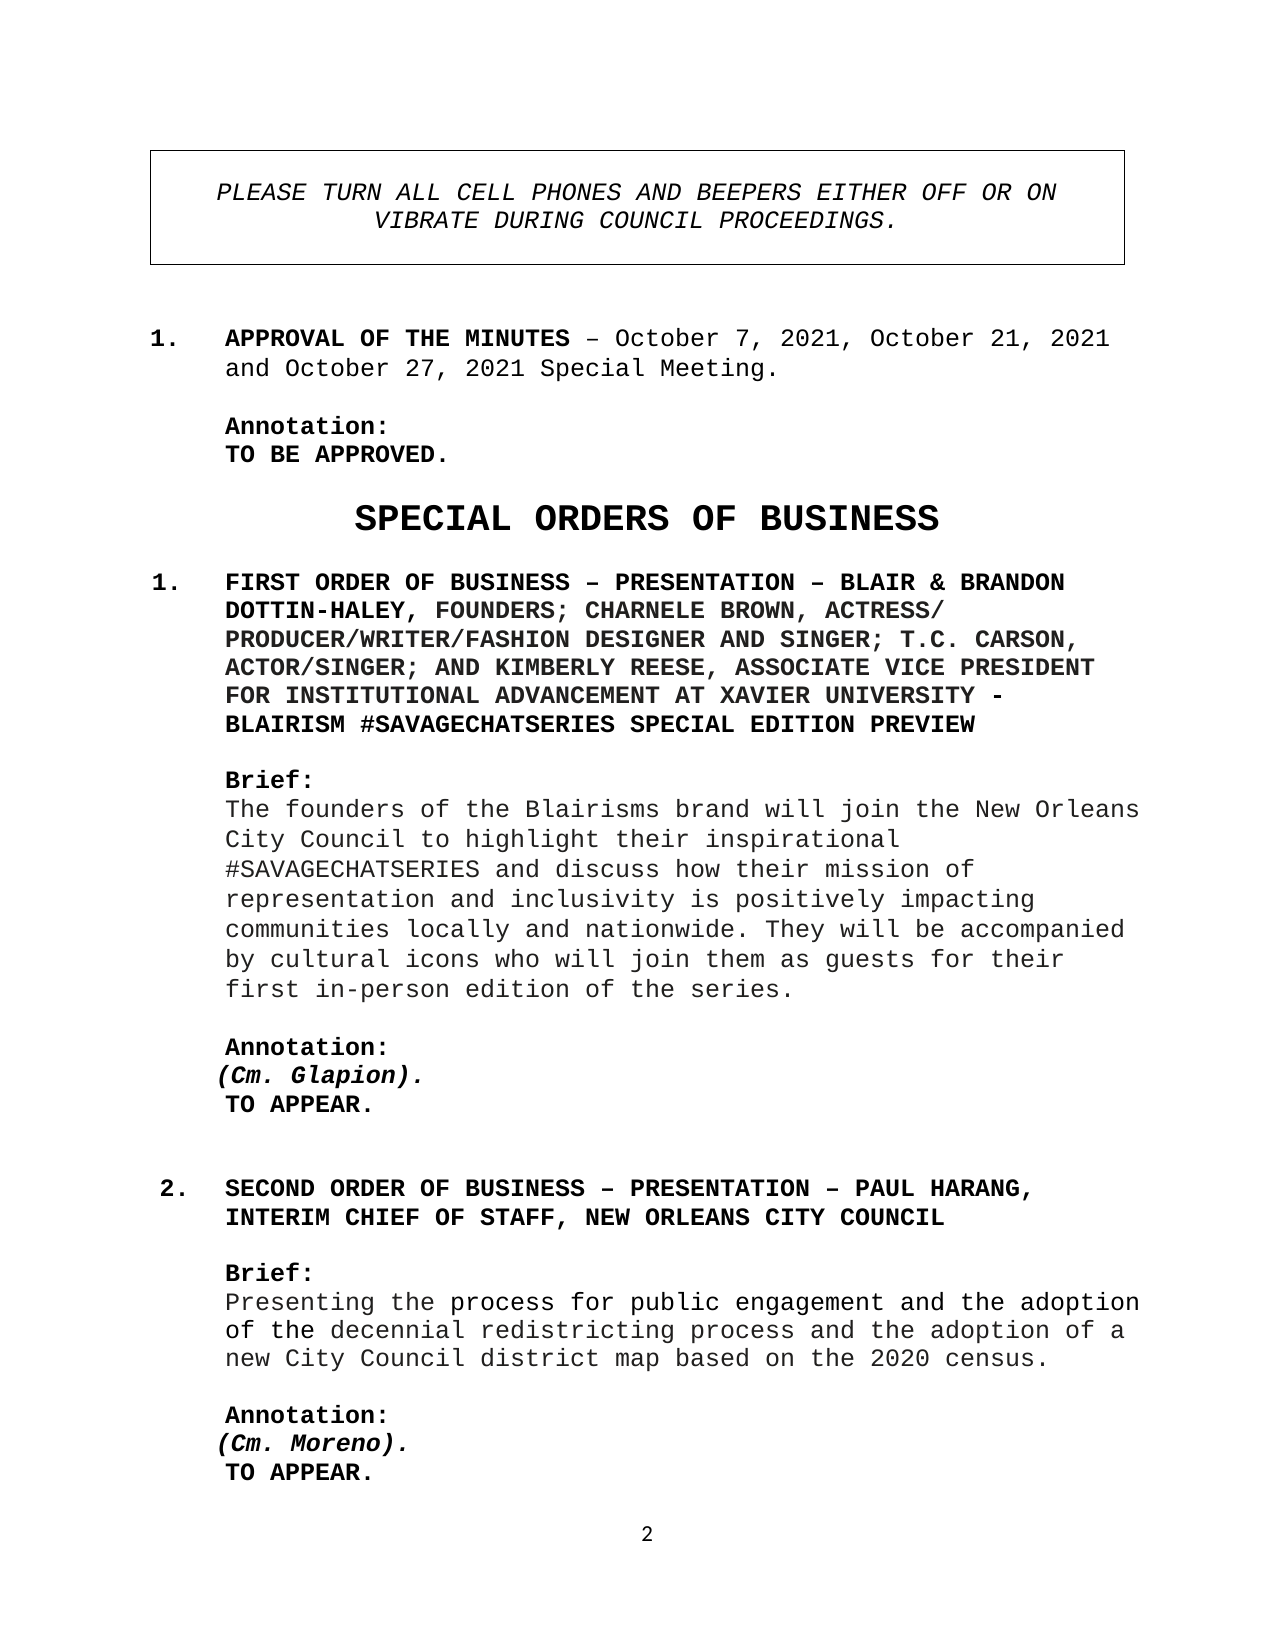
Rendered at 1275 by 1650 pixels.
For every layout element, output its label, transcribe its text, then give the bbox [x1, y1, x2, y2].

text TO APPEAR. [150, 1459, 1144, 1488]
text Presenting the process for public engagement and the adoption of the decennial redistricting process and the adoption of a new City Council district map based on the 2020 census. [225, 1289, 1144, 1374]
text Brief: [150, 1261, 1144, 1289]
text (Cm. Glapion). [150, 1063, 1144, 1091]
text Annotation: [150, 1034, 1144, 1063]
list SECOND ORDER OF BUSINESS – PRESENTATION – PAUL HARANG, INTERIM CHIEF OF STAFF, NEW ORLEANS CITY COUNCIL [159, 1176, 1144, 1233]
list First Order of Business – PRESENTATION – BLAIR & BRANDON DOTTIN-HALEY, FOUNDERS; CHARNELE BROWN, ACTRESS/ PRODUCER/WRITER/FASHION DESIGNER AND SINGER; T.C. CARSON, ACTOR/SINGER; AND KIMBERLY REESE, ASSOCIATE VICE PRESIDENT FOR INSTITUTIONAL ADVANCEMENT AT XAVIER UNIVERSITY - BLAIRISM #SAVAGECHATSERIES SPECIAL EDITION PREVIEW [152, 569, 1144, 739]
text Brief: [150, 768, 1144, 796]
text The founders of the Blairisms brand will join the New Orleans City Council to highlight their inspirational #SAVAGECHATSERIES and discuss how their mission of representation and inclusivity is positively impacting communities locally and nationwide. They will be accompanied by cultural icons who will join them as guests for their first in-person edition of the series. [225, 796, 1144, 1004]
text SPECIAL ORDERS OF BUSINESS [150, 499, 1144, 541]
list TO BE APPROVED. [225, 442, 1144, 470]
text (Cm. Moreno). [150, 1431, 1144, 1459]
table_header PLEASE TURN ALL CELL PHONES AND BEEPERS EITHER OFF OR ON VIBRATE DURING COUNCIL PROCEEDINGS. [151, 151, 1124, 264]
text Annotation: [150, 1403, 1144, 1431]
list Annotation: [225, 414, 1144, 442]
text TO APPEAR. [150, 1091, 1144, 1119]
list APPROVAL OF THE MINUTES – October 7, 2021, October 21, 2021 and October 27, 2021 Special Meeting. [150, 325, 1144, 384]
